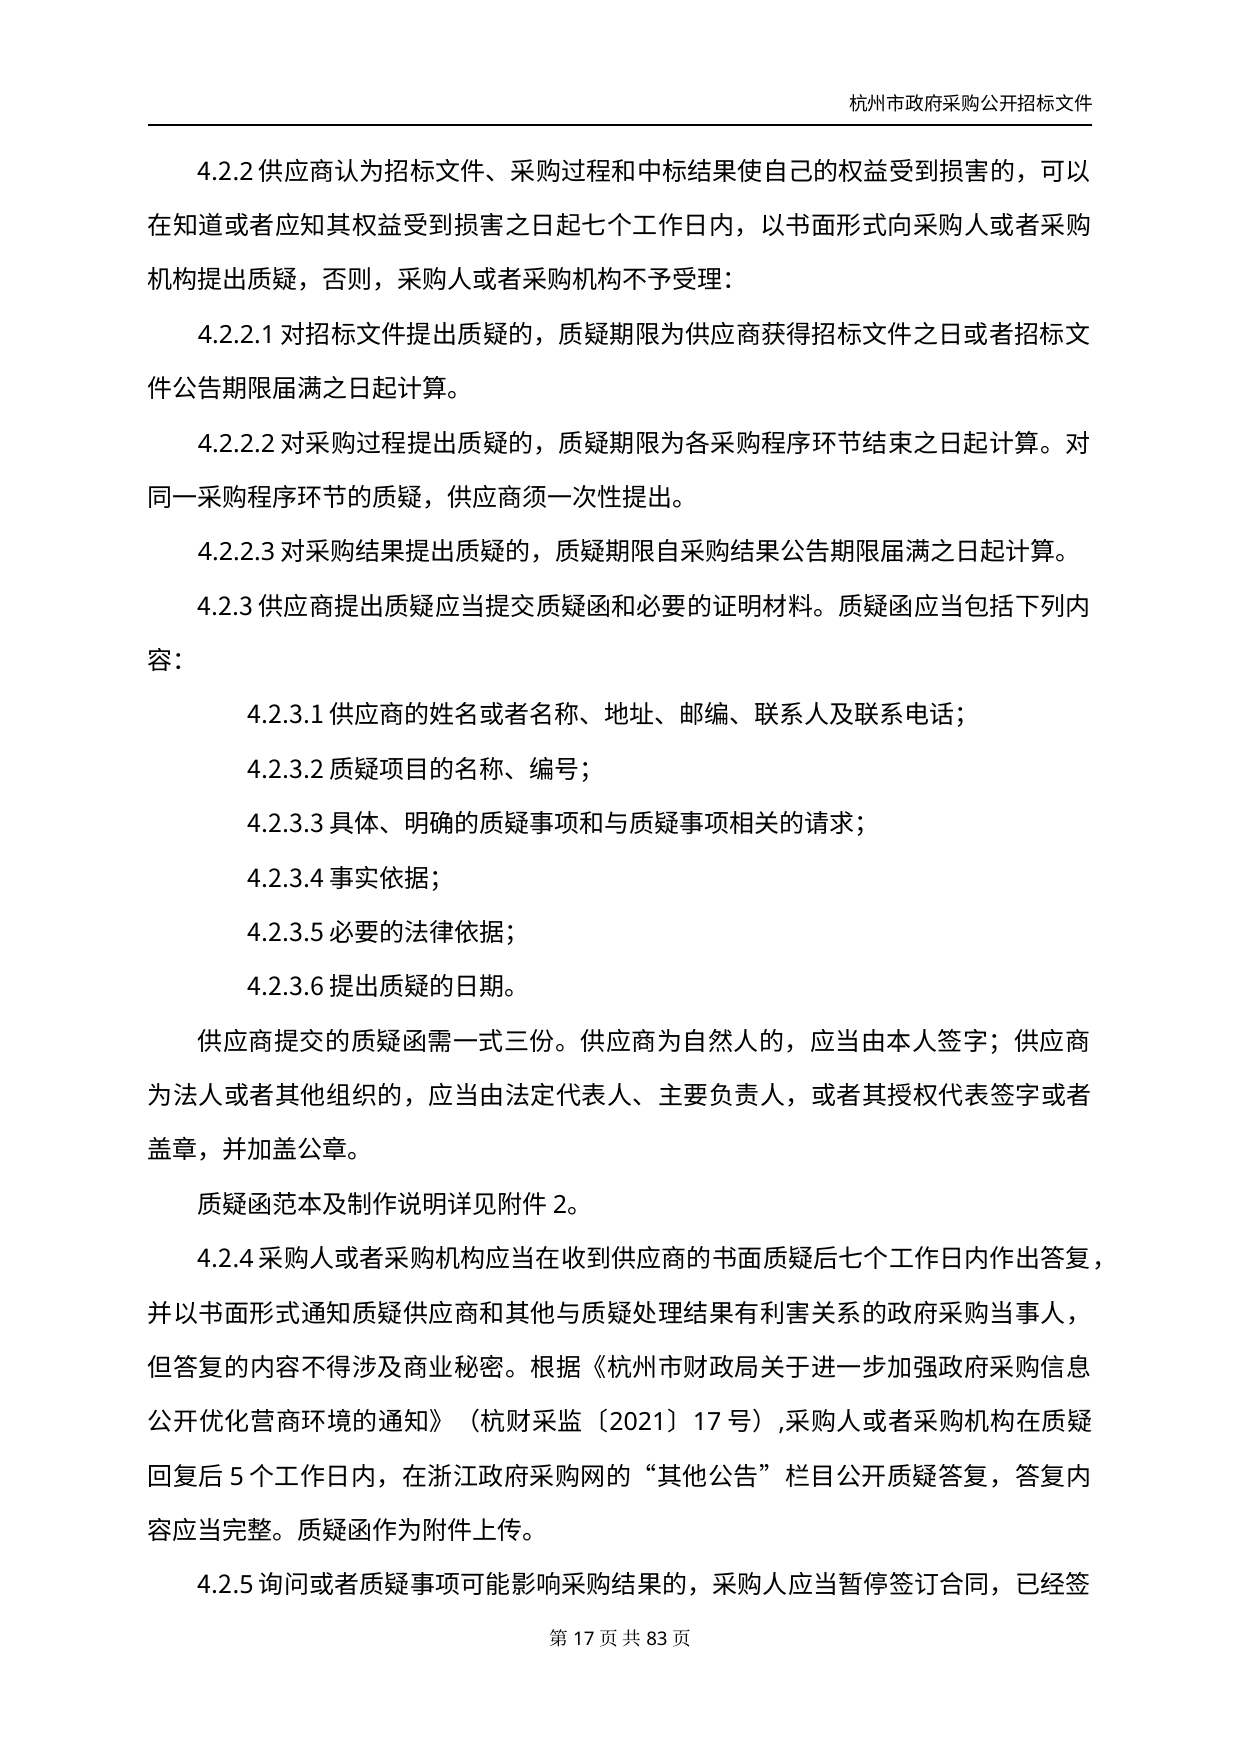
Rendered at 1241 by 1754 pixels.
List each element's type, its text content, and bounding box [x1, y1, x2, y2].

text 4.2.3.6提出质疑的日期。 [148, 967, 1092, 1003]
text 4.2.2.3对采购结果提出质疑的，质疑期限自采购结果公告期限届满之日起计算。 [148, 532, 1092, 568]
text 4.2.3.1供应商的姓名或者名称、地址、邮编、联系人及联系电话； [148, 695, 1092, 731]
text 4.2.3.2质疑项目的名称、编号； [148, 749, 1092, 786]
text 4.2.2供应商认为招标文件、采购过程和中标结果使自己的权益受到损害的，可以在知道或者应知其权益受到损害之日起七个工作日内，以书面形式向采购人或者采购机构提出质疑，否则，采购人或者采购机构不予受理： [148, 151, 1092, 296]
text 质疑函范本及制作说明详见附件2。 [148, 1184, 1092, 1221]
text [148, 1565, 1092, 1601]
text 供应商提交的质疑函需一式三份。供应商为自然人的，应当由本人签字；供应商为法人或者其他组织的，应当由法定代表人、主要负责人，或者其授权代表签字或者盖章，并加盖公章。 [148, 1021, 1092, 1166]
text 4.2.3.3具体、明确的质疑事项和与质疑事项相关的请求； [148, 804, 1092, 840]
text 4.2.3供应商提出质疑应当提交质疑函和必要的证明材料。质疑函应当包括下列内容： [148, 586, 1092, 677]
text 4.2.3.4事实依据； [148, 858, 1092, 894]
text 4.2.3.5必要的法律依据； [148, 912, 1092, 949]
text 4.2.2.2对采购过程提出质疑的，质疑期限为各采购程序环节结束之日起计算。对同一采购程序环节的质疑，供应商须一次性提出。 [148, 423, 1092, 514]
text 4.2.4采购人或者采购机构应当在收到供应商的书面质疑后七个工作日内作出答复，并以书面形式通知质疑供应商和其他与质疑处理结果有利害关系的政府采购当事人，但答复的内容不得涉及商业秘密。根据《杭州市财政局关于进一步加强政府采购信息公开优化营商环境的通知》（杭财采监〔2021〕17号）,采购人或者采购机构在质疑回复后5个工作日内，在浙江政府采购网的“其他公告”栏目公开质疑答复，答复内容应当完整。质疑函作为附件上传。 [148, 1239, 1092, 1547]
text 4.2.2.1对招标文件提出质疑的，质疑期限为供应商获得招标文件之日或者招标文件公告期限届满之日起计算。 [148, 314, 1092, 405]
